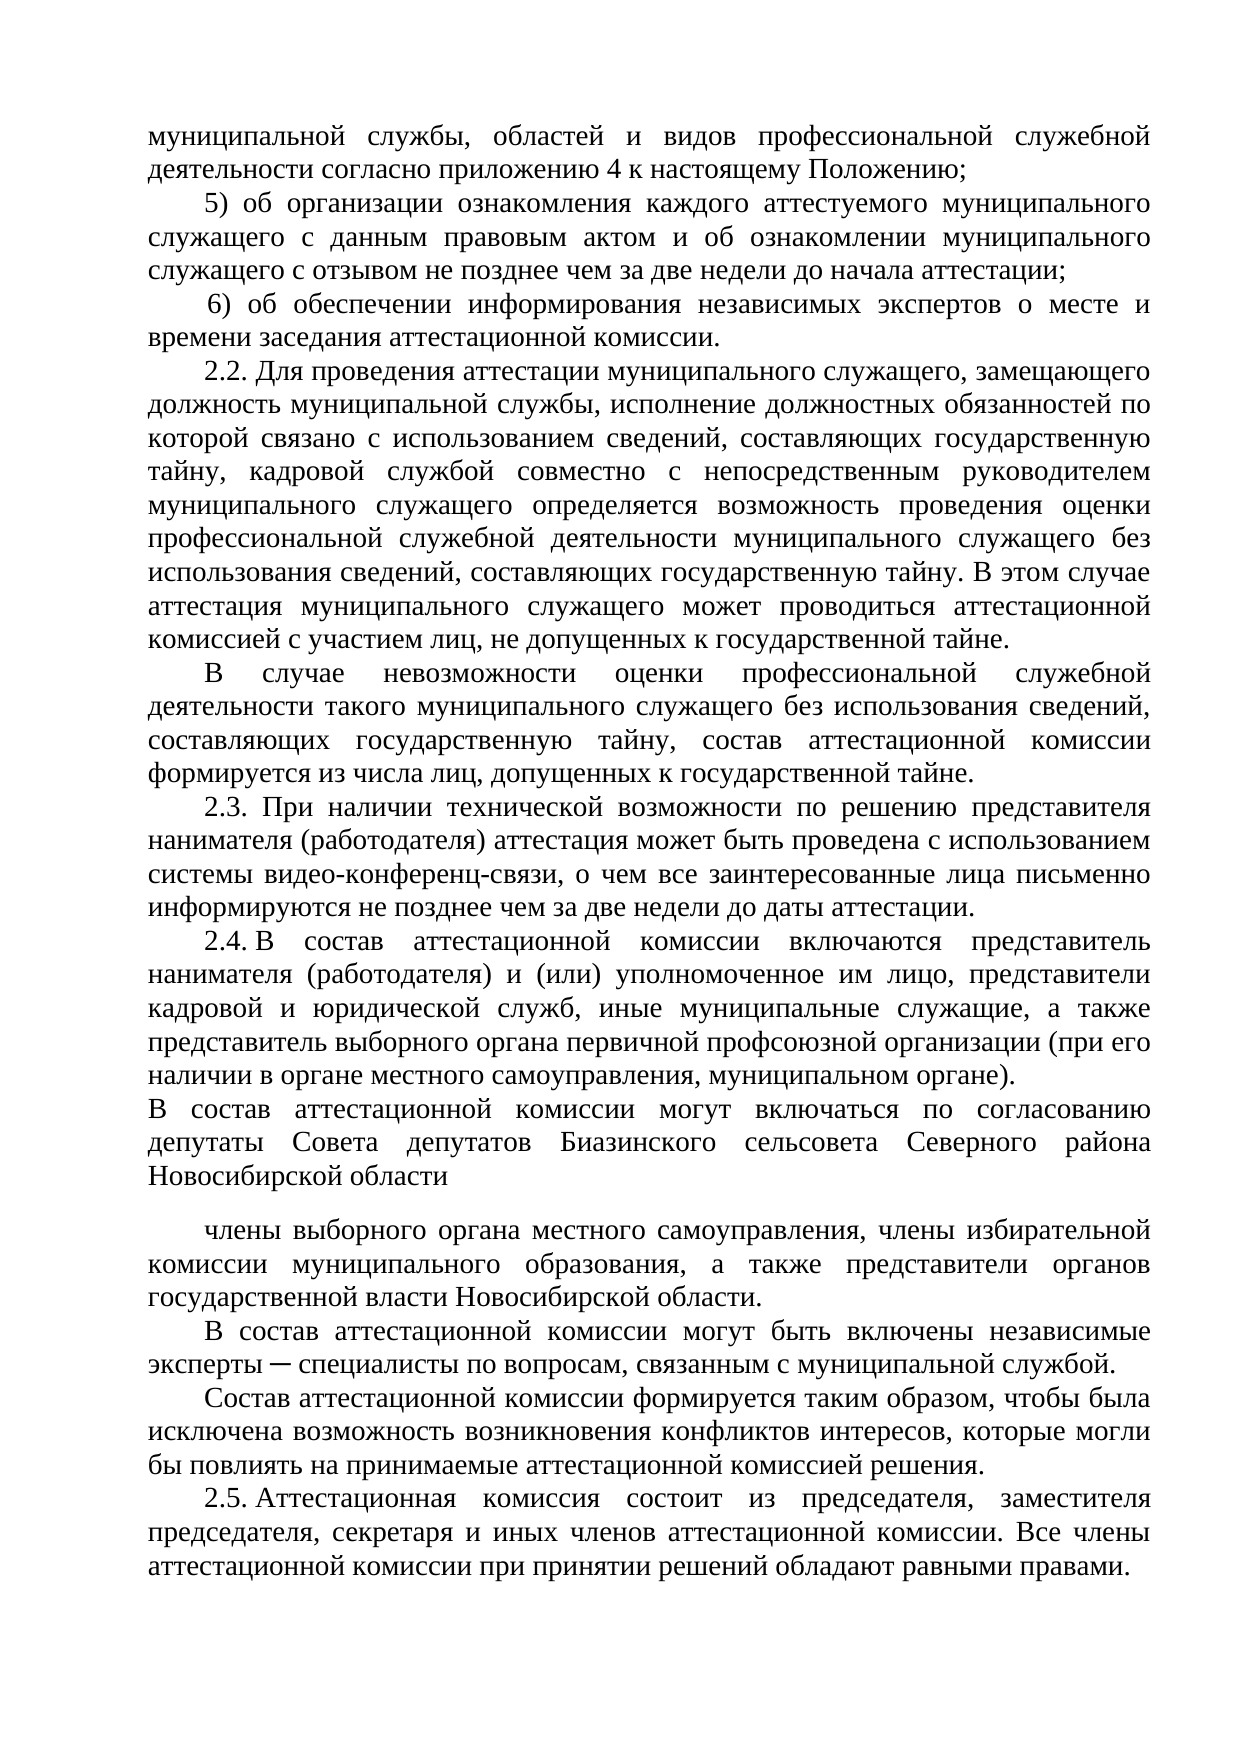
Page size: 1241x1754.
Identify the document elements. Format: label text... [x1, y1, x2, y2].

text 2.4. В состав аттестационной комиссии включаются представитель нанимателя (работодателя) и (или) уполномоченное им лицо, представители кадровой и юридической служб, иные муниципальные служащие, а также представитель выборного органа первичной профсоюзной организации (при его наличии в органе местного самоуправления, муниципальном органе). [148, 923, 1152, 1091]
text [148, 118, 1152, 185]
text В состав аттестационной комиссии могут быть включены независимые эксперты ─ специалисты по вопросам, связанным с муниципальной службой. [148, 1313, 1152, 1380]
text 5) об организации ознакомления каждого аттестуемого муниципального служащего с данным правовым актом и об ознакомлении муниципального служащего с отзывом не позднее чем за две недели до начала аттестации; [148, 185, 1152, 286]
text В состав аттестационной комиссии могут включаться по согласованию депутаты Совета депутатов Биазинского сельсовета Северного района Новосибирской области [148, 1091, 1152, 1191]
text В случае невозможности оценки профессиональной служебной деятельности такого муниципального служащего без использования сведений, составляющих государственную тайну, состав аттестационной комиссии формируется из числа лиц, допущенных к государственной тайне. [148, 655, 1152, 789]
text Состав аттестационной комиссии формируется таким образом, чтобы была исключена возможность возникновения конфликтов интересов, которые могли бы повлиять на принимаемые аттестационной комиссией решения. [148, 1380, 1152, 1481]
text члены выборного органа местного самоуправления, члены избирательной комиссии муниципального образования, а также представители органов государственной власти Новосибирской области. [148, 1212, 1152, 1313]
text 6) об обеспечении информирования независимых экспертов о месте и времени заседания аттестационной комиссии. [148, 286, 1152, 353]
text 2.3. При наличии технической возможности по решению представителя нанимателя (работодателя) аттестация может быть проведена с использованием системы видео-конференц-связи, о чем все заинтересованные лица письменно информируются не позднее чем за две недели до даты аттестации. [148, 789, 1152, 923]
text 2.5. Аттестационная комиссия состоит из председателя, заместителя председателя, секретаря и иных членов аттестационной комиссии. Все члены аттестационной комиссии при принятии решений обладают равными правами. [148, 1481, 1152, 1581]
text 2.2. Для проведения аттестации муниципального служащего, замещающего должность муниципальной службы, исполнение должностных обязанностей по которой связано с использованием сведений, составляющих государственную тайну, кадровой службой совместно с непосредственным руководителем муниципального служащего определяется возможность проведения оценки профессиональной служебной деятельности муниципального служащего без использования сведений, составляющих государственную тайну. В этом случае аттестация муниципального служащего может проводиться аттестационной комиссией с участием лиц, не допущенных к государственной тайне. [148, 353, 1152, 655]
